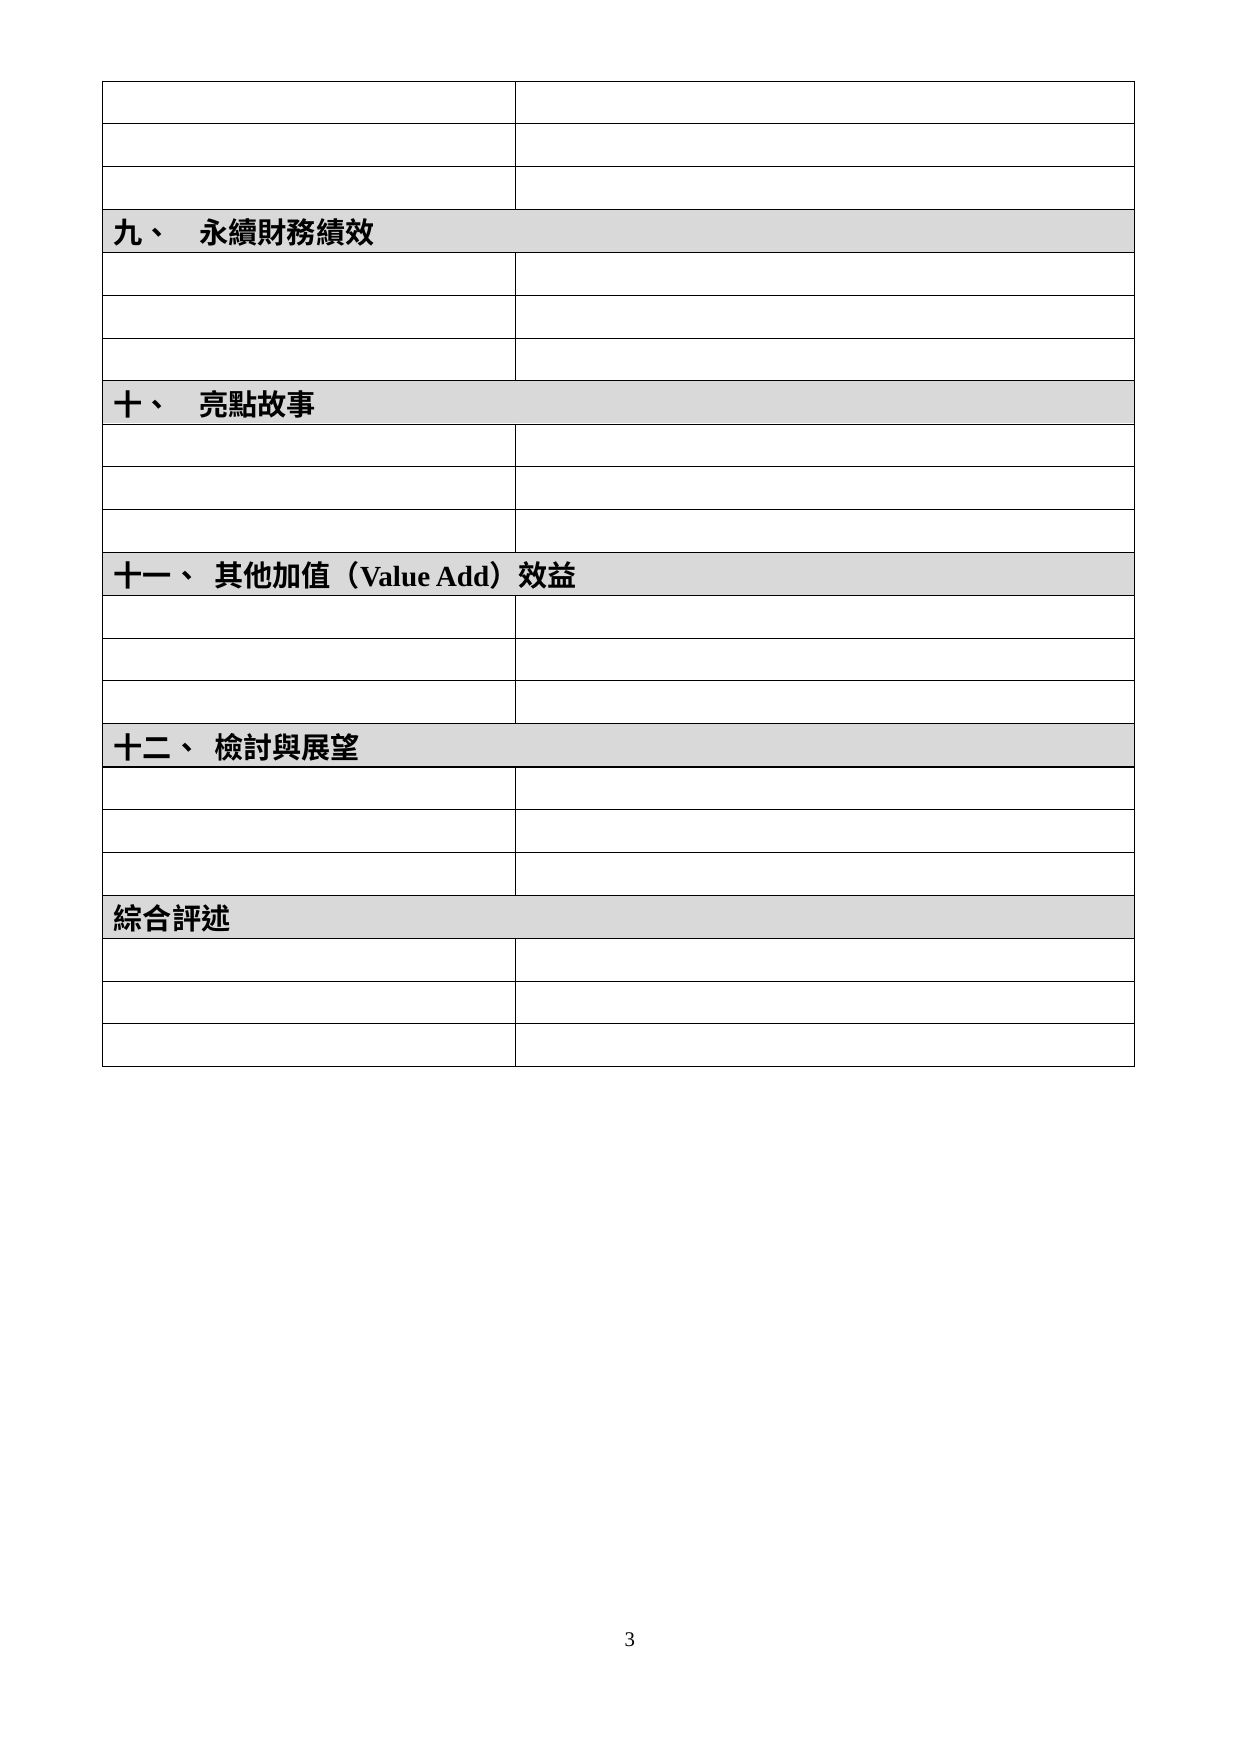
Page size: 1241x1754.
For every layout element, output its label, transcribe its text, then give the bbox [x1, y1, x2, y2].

table_cell [516, 982, 1134, 1023]
table_cell [103, 124, 515, 166]
table_cell [516, 167, 1134, 209]
table_cell [516, 681, 1134, 723]
table_cell 綜合評述 [103, 896, 1134, 938]
table_cell [516, 339, 1134, 380]
table_cell [516, 253, 1134, 295]
table_cell [516, 810, 1134, 852]
table_cell [103, 639, 515, 680]
table_cell [103, 681, 515, 723]
table_cell [103, 853, 515, 894]
table_cell [103, 939, 515, 981]
table_cell [103, 425, 515, 466]
table_cell [516, 82, 1134, 123]
table_cell [103, 296, 515, 337]
table_cell [103, 596, 515, 638]
table_cell 亮點故事 [103, 381, 1134, 423]
table_cell [103, 167, 515, 209]
table_cell 檢討與展望 [103, 724, 1134, 766]
table_cell [516, 425, 1134, 466]
table_cell [516, 639, 1134, 680]
table_cell [103, 339, 515, 380]
table_cell [103, 467, 515, 509]
table_cell [516, 510, 1134, 552]
table_cell [516, 853, 1134, 894]
table_cell 其他加值（Value Add）效益 [103, 553, 1134, 595]
table_cell [103, 768, 515, 809]
table_cell [103, 82, 515, 123]
table_cell [103, 982, 515, 1023]
table_cell [516, 939, 1134, 981]
table_cell [103, 253, 515, 295]
table_cell [103, 1024, 515, 1066]
table_cell [516, 1024, 1134, 1066]
table_cell [103, 810, 515, 852]
table_cell [516, 124, 1134, 166]
table_cell [516, 596, 1134, 638]
table_cell 永續財務績效 [103, 210, 1134, 252]
table_cell [103, 510, 515, 552]
table_cell [516, 296, 1134, 337]
table_cell [516, 467, 1134, 509]
table_cell [516, 768, 1134, 809]
